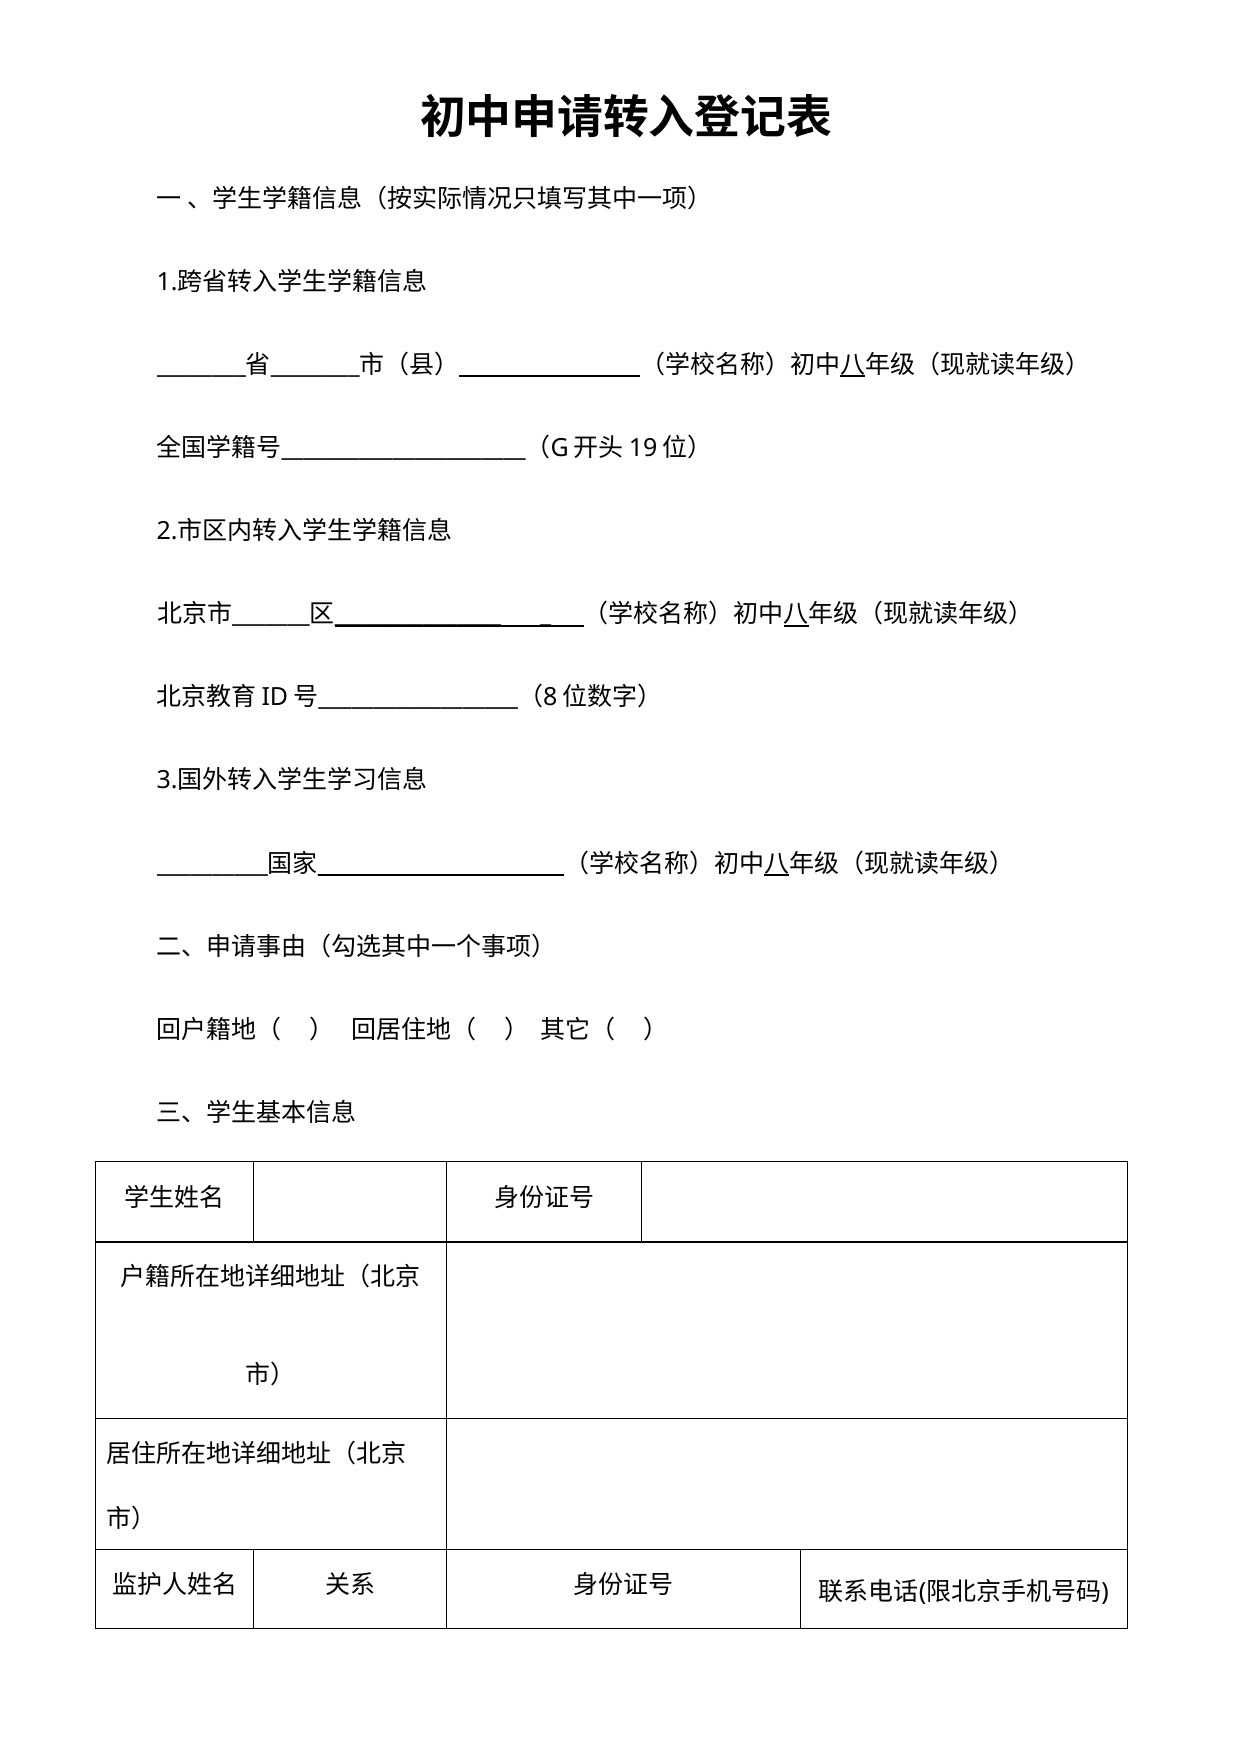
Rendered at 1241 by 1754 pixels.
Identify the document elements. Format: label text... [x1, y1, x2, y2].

table_cell 居住所在地详细地址（北京市） [96, 1419, 446, 1549]
text 初中申请转入登记表 [106, 97, 1134, 143]
table_cell 户籍所在地详细地址（北京市） [96, 1243, 446, 1418]
text 2.市区内转入学生学籍信息 [106, 496, 1134, 561]
table_header [254, 1162, 446, 1241]
table_cell [447, 1419, 1127, 1549]
table_header 身份证号 [447, 1162, 641, 1241]
table_cell [447, 1243, 1127, 1418]
text 三、学生基本信息 [106, 1078, 1134, 1143]
text 1.跨省转入学生学籍信息 [106, 247, 1134, 312]
text 二、申请事由（勾选其中一个事项） [106, 912, 1134, 977]
text 回户籍地（ ） 回居住地（ ） 其它（ ） [106, 995, 1134, 1060]
text __________国家______________ （学校名称）初中八年级（现就读年级） [157, 829, 1134, 894]
text 全国学籍号______________________（G开头19位） [106, 413, 1134, 478]
table_cell 关系 [254, 1550, 446, 1628]
table_cell 身份证号 [447, 1550, 800, 1628]
text 3.国外转入学生学习信息 [106, 746, 1134, 811]
table_header [642, 1162, 1127, 1241]
table_cell 监护人姓名 [96, 1550, 253, 1628]
table_cell 联系电话(限北京手机号码) [801, 1550, 1127, 1628]
text 北京教育ID号__________________（8位数字） [106, 662, 1134, 727]
text 一 、学生学籍信息（按实际情况只填写其中一项） [106, 164, 1134, 229]
text 北京市_______区_______________ _ （学校名称）初中八年级（现就读年级） [157, 579, 1134, 644]
text ________省________市（县） ______________ （学校名称）初中八年级（现就读年级） [157, 330, 1134, 395]
table_header 学生姓名 [96, 1162, 253, 1241]
